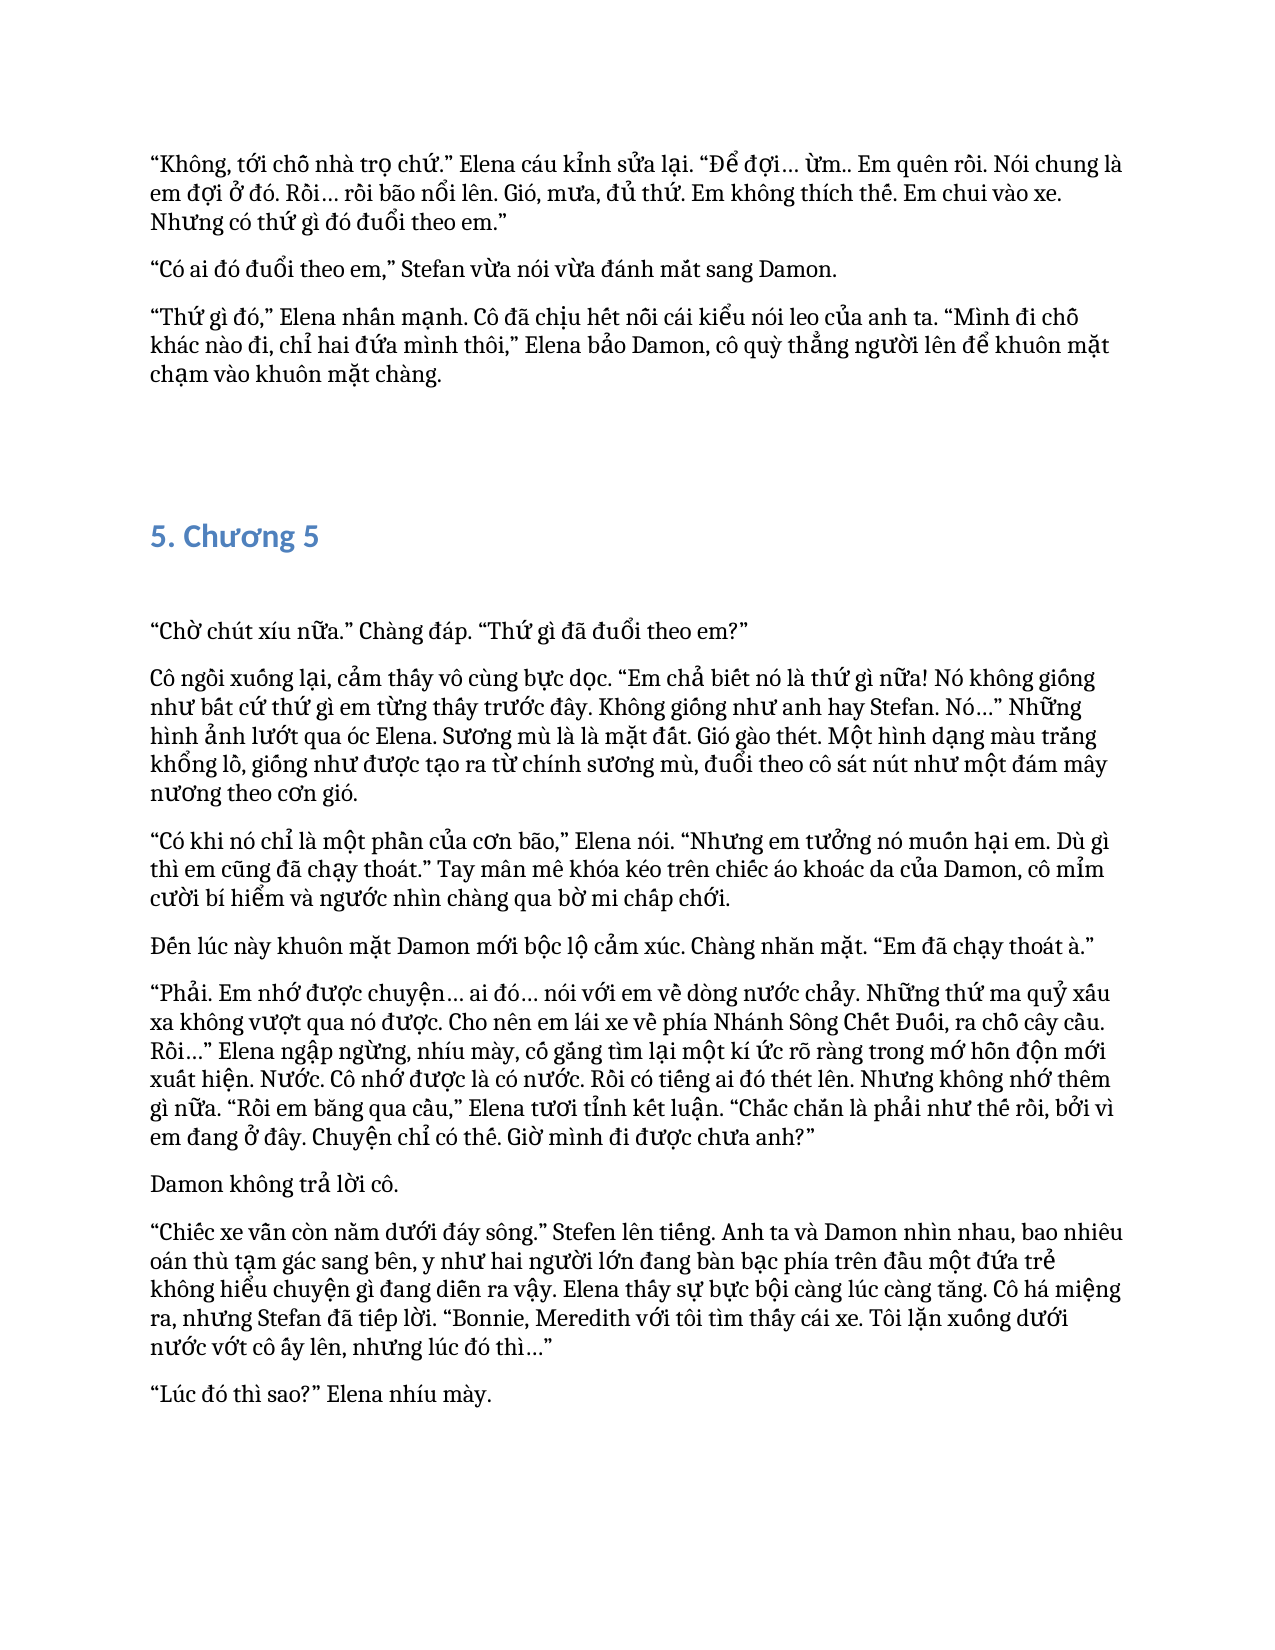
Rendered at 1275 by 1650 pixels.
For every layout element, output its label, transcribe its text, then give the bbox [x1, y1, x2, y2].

text “Thứ gì đó,” Elena nhấn mạnh. Cô đã chịu hết nỗi cái kiểu nói leo của anh ta. “Mình đi chỗ khác nào đi, chỉ hai đứa mình thôi,” Elena bảo Damon, cô quỳ thẳng người lên để khuôn mặt chạm vào khuôn mặt chàng. [150, 302, 1125, 389]
text Cô ngồi xuống lại, cảm thấy vô cùng bực dọc. “Em chả biết nó là thứ gì nữa! Nó không giống như bất cứ thứ gì em từng thấy trước đây. Không giống như anh hay Stefan. Nó…” Những hình ảnh lướt qua óc Elena. Sương mù là là mặt đất. Gió gào thét. Một hình dạng màu trắng khổng lồ, giống như được tạo ra từ chính sương mù, đuổi theo cô sát nút như một đám mây nương theo cơn gió. [150, 664, 1125, 808]
text “Có khi nó chỉ là một phần của cơn bão,” Elena nói. “Nhưng em tưởng nó muốn hại em. Dù gì thì em cũng đã chạy thoát.” Tay mân mê khóa kéo trên chiếc áo khoác da của Damon, cô mỉm cười bí hiểm và ngước nhìn chàng qua bờ mi chấp chới. [150, 827, 1125, 913]
text “Chiếc xe vẫn còn nằm dưới đáy sông.” Stefen lên tiếng. Anh ta và Damon nhìn nhau, bao nhiêu oán thù tạm gác sang bên, y như hai người lớn đang bàn bạc phía trên đầu một đứa trẻ không hiểu chuyện gì đang diễn ra vậy. Elena thấy sự bực bội càng lúc càng tăng. Cô há miệng ra, nhưng Stefan đã tiếp lời. “Bonnie, Meredith với tôi tìm thấy cái xe. Tôi lặn xuống dưới nước vớt cô ấy lên, nhưng lúc đó thì…” [150, 1218, 1125, 1362]
text Đến lúc này khuôn mặt Damon mới bộc lộ cảm xúc. Chàng nhăn mặt. “Em đã chạy thoát à.” [150, 932, 1125, 960]
text “Có ai đó đuổi theo em,” Stefan vừa nói vừa đánh mắt sang Damon. [150, 255, 1125, 284]
text “Chờ chút xíu nữa.” Chàng đáp. “Thứ gì đã đuổi theo em?” [150, 559, 1125, 645]
text “Phải. Em nhớ được chuyện… ai đó… nói với em về dòng nước chảy. Những thứ ma quỷ xấu xa không vượt qua nó được. Cho nên em lái xe về phía Nhánh Sông Chết Đuối, ra chỗ cây cầu. Rồi…” Elena ngập ngừng, nhíu mày, cố gắng tìm lại một kí ức rõ ràng trong mớ hỗn độn mới xuất hiện. Nước. Cô nhớ được là có nước. Rồi có tiếng ai đó thét lên. Nhưng không nhớ thêm gì nữa. “Rồi em băng qua cầu,” Elena tươi tỉnh kết luận. “Chắc chắn là phải như thế rồi, bởi vì em đang ở đây. Chuyện chỉ có thế. Giờ mình đi được chưa anh?” [150, 979, 1125, 1152]
text Damon không trả lời cô. [150, 1170, 1125, 1199]
subtitle 5. Chương 5 [150, 514, 1125, 555]
text “Lúc đó thì sao?” Elena nhíu mày. [150, 1380, 1125, 1409]
text “Không, tới chỗ nhà trọ chứ.” Elena cáu kỉnh sửa lại. “Để đợi… ừm.. Em quên rồi. Nói chung là em đợi ở đó. Rồi… rồi bão nổi lên. Gió, mưa, đủ thứ. Em không thích thế. Em chui vào xe. Nhưng có thứ gì đó đuổi theo em.” [150, 150, 1125, 236]
